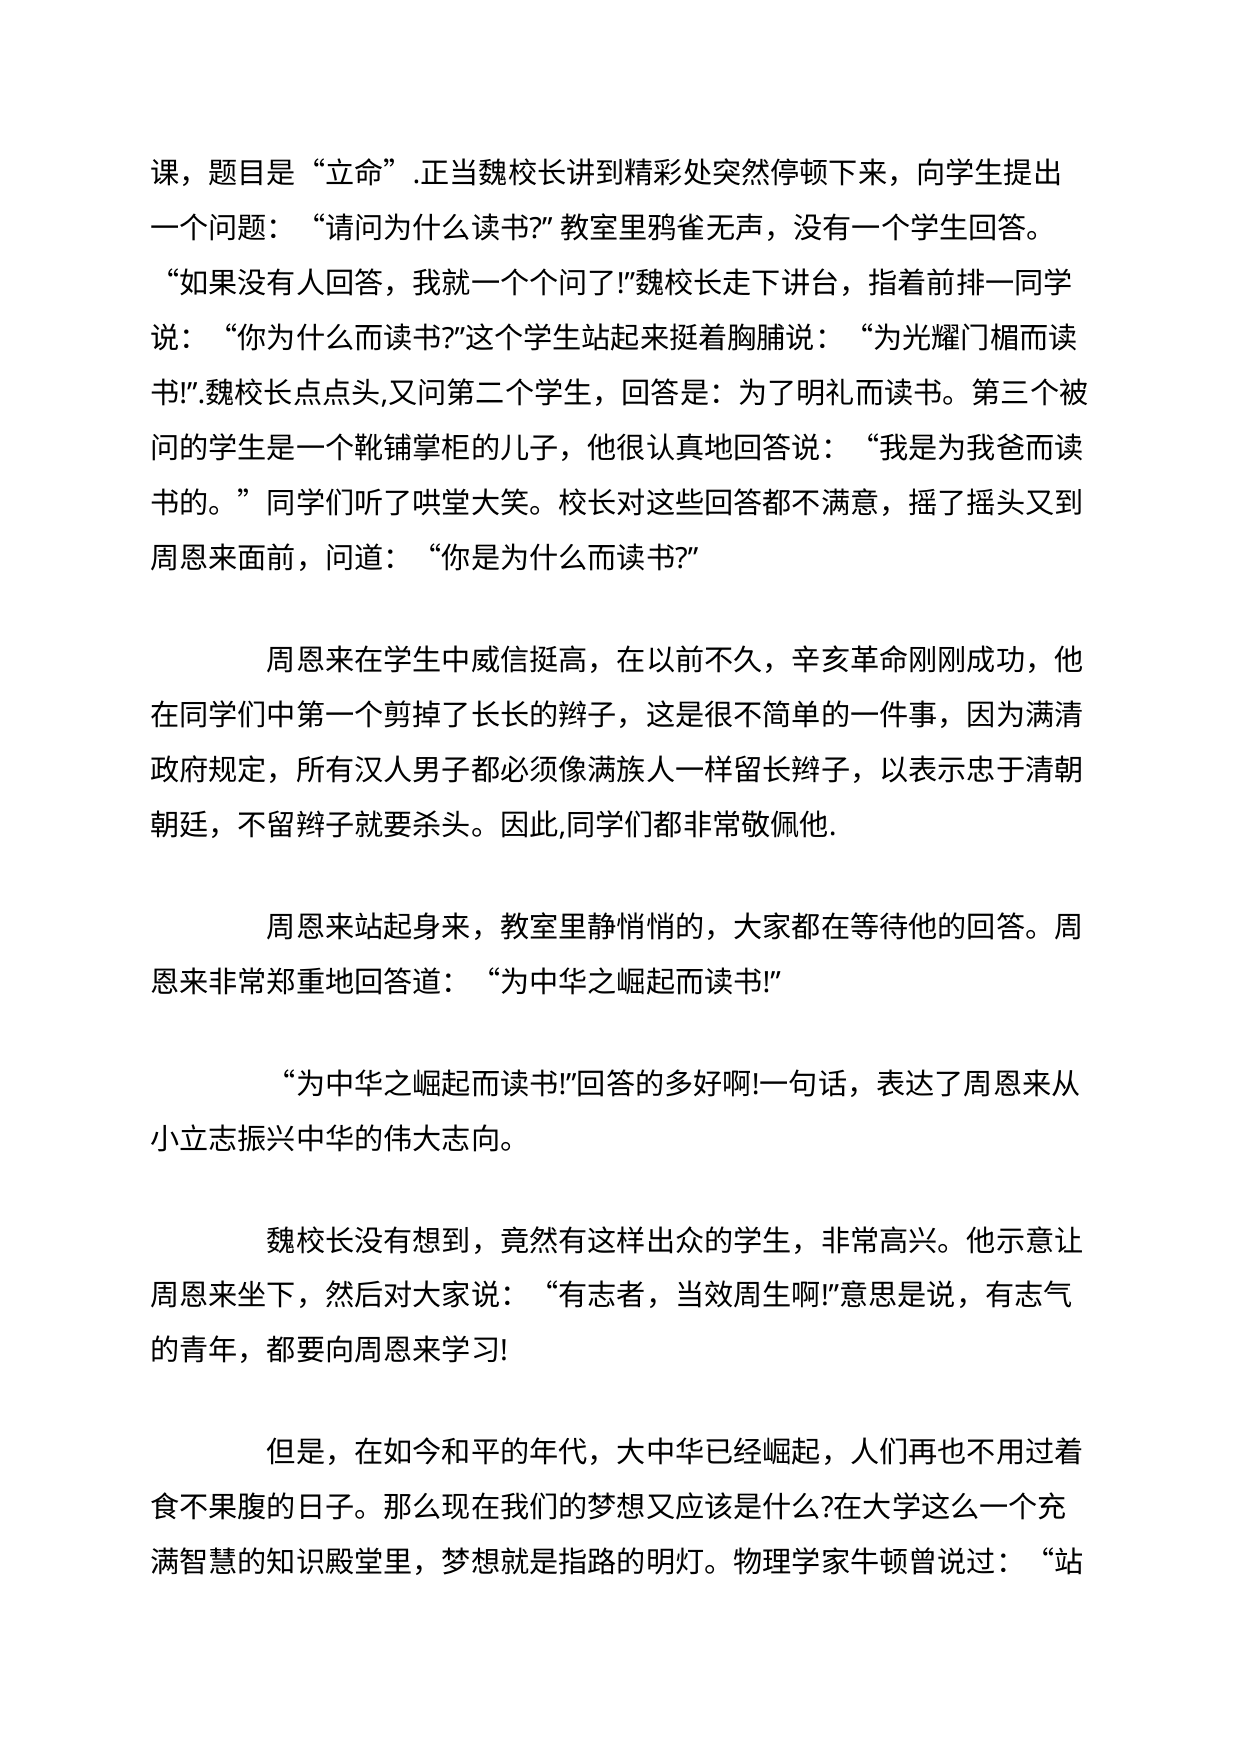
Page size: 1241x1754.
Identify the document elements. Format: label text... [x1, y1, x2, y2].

text 周恩来站起身来，教室里静悄悄的，大家都在等待他的回答。周恩来非常郑重地回答道：“为中华之崛起而读书!” [150, 903, 1090, 1001]
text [150, 1429, 1090, 1581]
text “为中华之崛起而读书!”回答的多好啊!一句话，表达了周恩来从小立志振兴中华的伟大志向。 [150, 1060, 1090, 1158]
text 周恩来在学生中威信挺高，在以前不久，辛亥革命刚刚成功，他在同学们中第一个剪掉了长长的辫子，这是很不简单的一件事，因为满清政府规定，所有汉人男子都必须像满族人一样留长辫子，以表示忠于清朝朝廷，不留辫子就要杀头。因此,同学们都非常敬佩他. [150, 637, 1090, 844]
text 魏校长没有想到，竟然有这样出众的学生，非常高兴。他示意让周恩来坐下，然后对大家说：“有志者，当效周生啊!”意思是说，有志气的青年，都要向周恩来学习! [150, 1217, 1090, 1369]
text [150, 150, 1090, 577]
